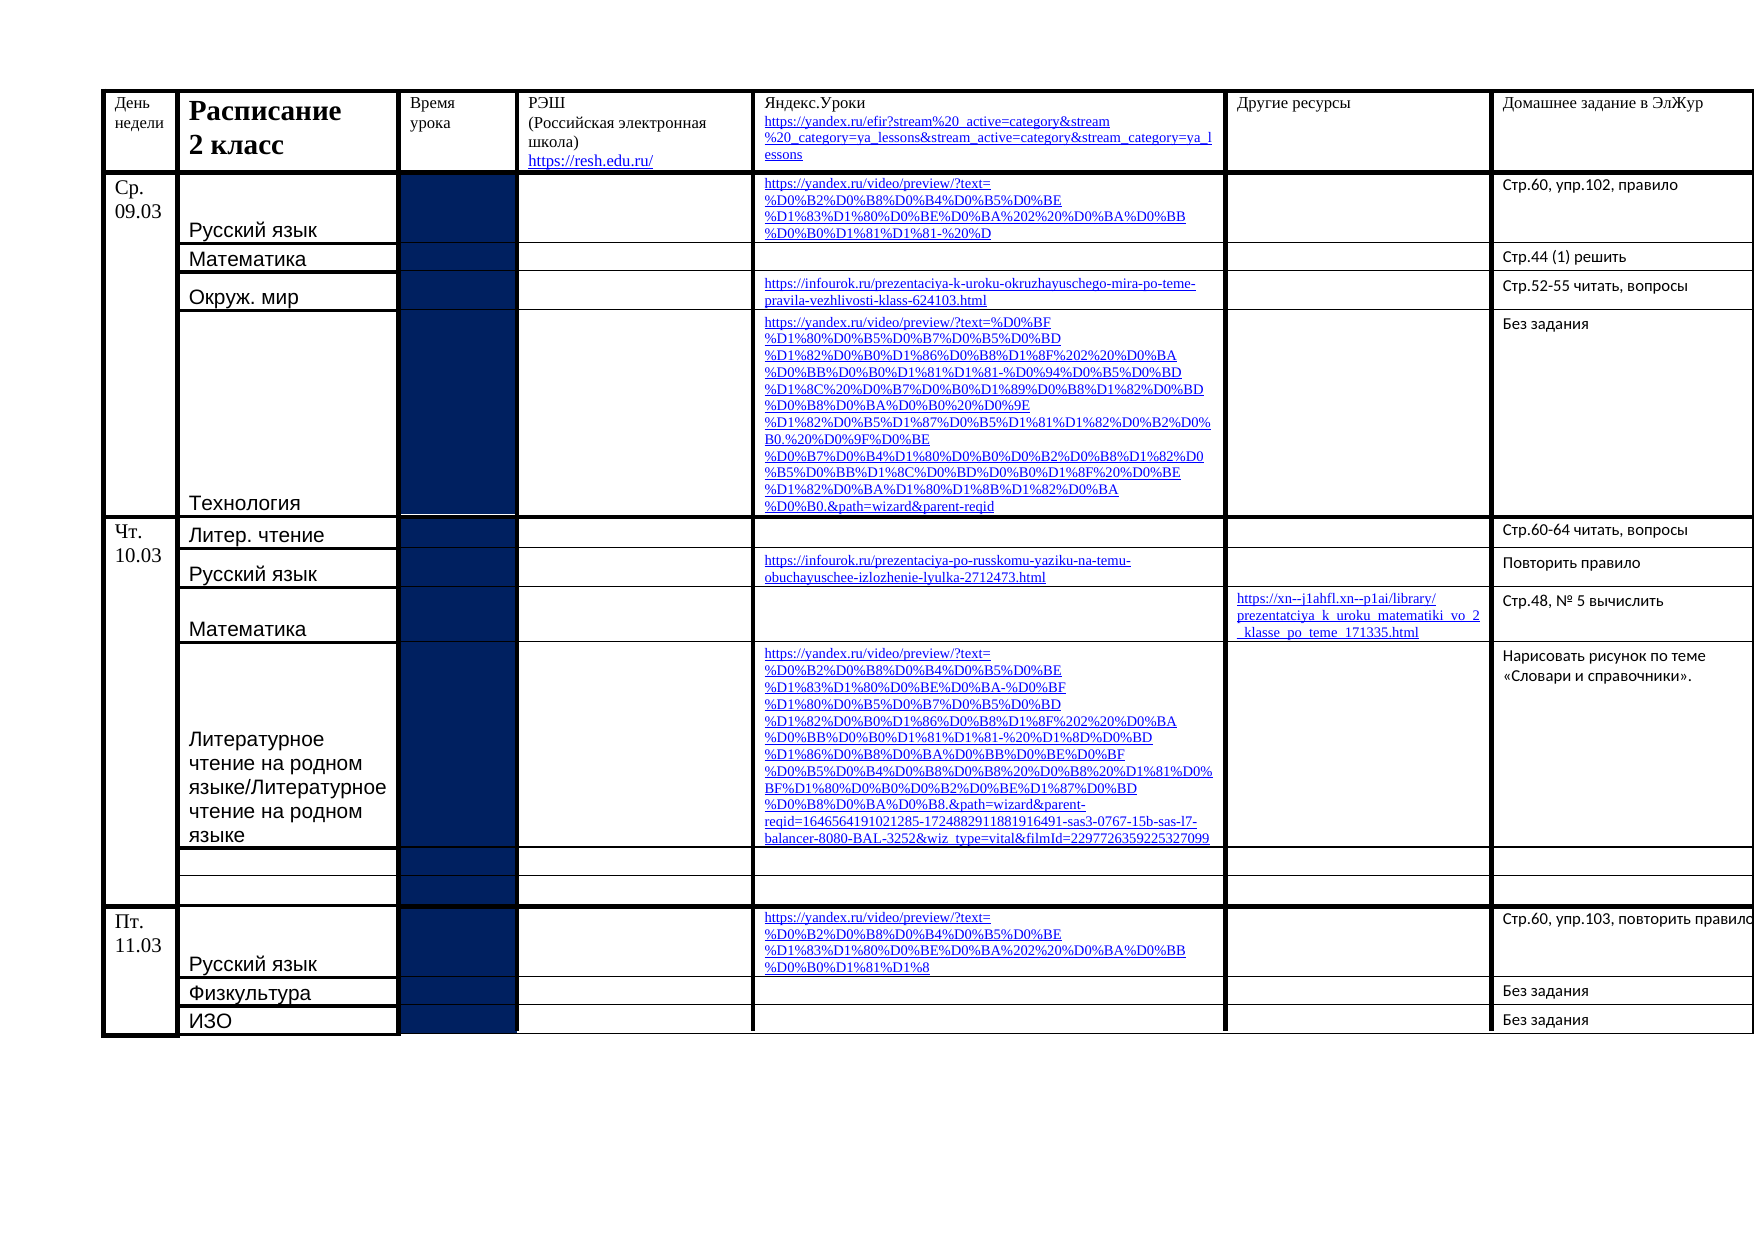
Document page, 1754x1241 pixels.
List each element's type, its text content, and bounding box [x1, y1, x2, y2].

table_cell Русский язык [180, 550, 396, 586]
table_cell [1494, 848, 1752, 875]
table_cell https://yandex.ru/video/preview/?text=%D0%B2%D0%B8%D0%B4%D0%B5%D0%BE%D1%83%D1%80%D0%BE%D0%BA%202%20%D0%BA%D0%BB%D0%B0%D1%81%D1%8 [755, 909, 1223, 976]
table_cell https://yandex.ru/video/preview/?text=%D0%BF%D1%80%D0%B5%D0%B7%D0%B5%D0%BD%D1%82%D0%B0%D1%86%D0%B8%D1%8F%202%20%D0%BA%D0%BB%D0%B0%D1%81%D1%81-%D0%94%D0%B5%D0%BD%D1%8C%20%D0%B7%D0%B0%D1%89%D0%B8%D1%82%D0%BD%D0%B8%D0%BA%D0%B0%20%D0%9E%D1%82%D0%B5%D1%87%D0%B5%D1%81%D1%82%D0%B2%D0%B0.%20%D0%9F%D0%BE%D0%B7%D0%B4%D1%80%D0%B0%D0%B2%D0%B8%D1%82%D0%B5%D0%BB%D1%8C%D0%BD%D0%B0%D1%8F%20%D0%BE%D1%82%D0%BA%D1%80%D1%8B%D1%82%D0%BA%D0%B0.&path=wizard&parent-reqid [755, 310, 1223, 514]
table_cell [401, 642, 515, 846]
table_cell Математика [180, 589, 396, 641]
table_header РЭШ (Российская электронная школа) https://resh.edu.ru/ [519, 93, 751, 170]
table_cell [519, 909, 751, 976]
table_cell [1228, 271, 1489, 309]
table_cell Стр.60, упр.102, правило [1494, 175, 1752, 242]
table_cell [755, 977, 1223, 1004]
table_cell Математика [180, 245, 396, 270]
table_header Яндекс.Уроки https://yandex.ru/efir?stream%20_active=category&stream%20_category=ya_lessons&stream_active=category&stream_category=ya_lessons [755, 93, 1223, 170]
table_cell [401, 909, 515, 976]
table_header День недели [106, 93, 175, 170]
table_cell Стр.44 (1) решить [1494, 243, 1752, 270]
table_cell Русский язык [180, 175, 396, 242]
table_cell [1228, 977, 1489, 1004]
table_cell [1228, 548, 1489, 586]
table_cell [1228, 519, 1489, 547]
table_cell [755, 587, 1223, 641]
table_cell [755, 876, 1223, 904]
table_header Время урока [401, 93, 515, 170]
table_cell [519, 310, 751, 514]
table_cell Повторить правило [1494, 548, 1752, 586]
table_cell [519, 642, 751, 846]
table_cell [1494, 876, 1752, 904]
table_cell Литературное чтение на родном языке/Литературное чтение на родном языке [180, 644, 396, 846]
table_cell [753, 1005, 1226, 1033]
table_cell [401, 548, 515, 586]
table_cell [1228, 175, 1489, 242]
table_cell [755, 519, 1223, 547]
table_cell [519, 548, 751, 586]
table_header Другие ресурсы [1228, 93, 1489, 170]
table_cell ИЗО [180, 1008, 396, 1033]
table_cell Без задания [1491, 1005, 1752, 1033]
table_cell [755, 243, 1223, 270]
table_cell https://infourok.ru/prezentaciya-k-uroku-okruzhayuschego-mira-po-teme-pravila-vezhlivosti-klass-624103.html [755, 271, 1223, 309]
table_cell https://yandex.ru/video/preview/?text=%D0%B2%D0%B8%D0%B4%D0%B5%D0%BE%D1%83%D1%80%D0%BE%D0%BA%202%20%D0%BA%D0%BB%D0%B0%D1%81%D1%81-%20%D [755, 175, 1223, 242]
table_cell [519, 175, 751, 242]
table_header Расписание 2 класс [180, 93, 396, 170]
table_cell Стр.48, № 5 вычислить [1494, 587, 1752, 641]
table_cell [1228, 848, 1489, 875]
table_cell [401, 519, 515, 547]
table_cell [401, 243, 515, 270]
table_cell [401, 876, 515, 904]
table_cell Ср. 09.03 [106, 175, 175, 514]
table_cell Пт. 11.03 [106, 909, 175, 1033]
table_cell [519, 271, 751, 309]
table_cell Без задания [1494, 977, 1752, 1004]
table_cell Окруж. мир [180, 274, 396, 309]
table_cell [519, 587, 751, 641]
table_cell [519, 243, 751, 270]
table_cell [401, 977, 515, 1004]
table_cell [401, 587, 515, 641]
table_cell Физкультура [180, 979, 396, 1004]
table_cell [180, 850, 396, 875]
table_cell Чт. 10.03 [106, 519, 175, 904]
table_cell Стр.60-64 читать, вопросы [1494, 519, 1752, 547]
table_cell [401, 175, 515, 242]
table_cell [519, 519, 751, 547]
table_cell [1228, 642, 1489, 846]
table_cell [1228, 909, 1489, 976]
table_cell Без задания [1494, 310, 1752, 514]
table_cell https://infourok.ru/prezentaciya-po-russkomu-yaziku-na-temu-obuchayuschee-izlozhenie-lyulka-2712473.html [755, 548, 1223, 586]
table_cell Стр.52-55 читать, вопросы [1494, 271, 1752, 309]
table_cell [519, 977, 751, 1004]
table_cell [1228, 243, 1489, 270]
table_cell [1228, 310, 1489, 514]
table_cell [517, 1005, 753, 1033]
table_cell [1228, 876, 1489, 904]
table_cell [180, 876, 396, 904]
table_cell Литер. чтение [180, 518, 396, 547]
table_cell [401, 271, 515, 309]
table_cell Стр.60, упр.103, повторить правило [1494, 909, 1752, 976]
table_cell [519, 876, 751, 904]
table_cell Русский язык [180, 907, 396, 976]
table_header Домашнее задание в ЭлЖур [1494, 93, 1752, 170]
table_cell https://xn--j1ahfl.xn--p1ai/library/prezentatciya_k_uroku_matematiki_vo_2_klasse_po_teme_171335.html [1228, 587, 1489, 641]
table_cell [401, 1005, 517, 1033]
table_cell [1226, 1005, 1491, 1033]
table_cell [755, 848, 1223, 875]
table_cell [401, 310, 515, 514]
table_cell https://yandex.ru/video/preview/?text=%D0%B2%D0%B8%D0%B4%D0%B5%D0%BE%D1%83%D1%80%D0%BE%D0%BA-%D0%BF%D1%80%D0%B5%D0%B7%D0%B5%D0%BD%D1%82%D0%B0%D1%86%D0%B8%D1%8F%202%20%D0%BA%D0%BB%D0%B0%D1%81%D1%81-%20%D1%8D%D0%BD%D1%86%D0%B8%D0%BA%D0%BB%D0%BE%D0%BF%D0%B5%D0%B4%D0%B8%D0%B8%20%D0%B8%20%D1%81%D0%BF%D1%80%D0%B0%D0%B2%D0%BE%D1%87%D0%BD%D0%B8%D0%BA%D0%B8.&path=wizard&parent-reqid=1646564191021285-1724882911881916491-sas3-0767-15b-sas-l7-balancer-8080-BAL-3252&wiz_type=vital&filmId=2297726359225327099 [755, 642, 1223, 846]
table_cell [519, 848, 751, 875]
table_cell Технология [180, 312, 396, 514]
table_cell [401, 848, 515, 875]
table_cell Нарисовать рисунок по теме «Словари и справочники». [1494, 642, 1752, 846]
